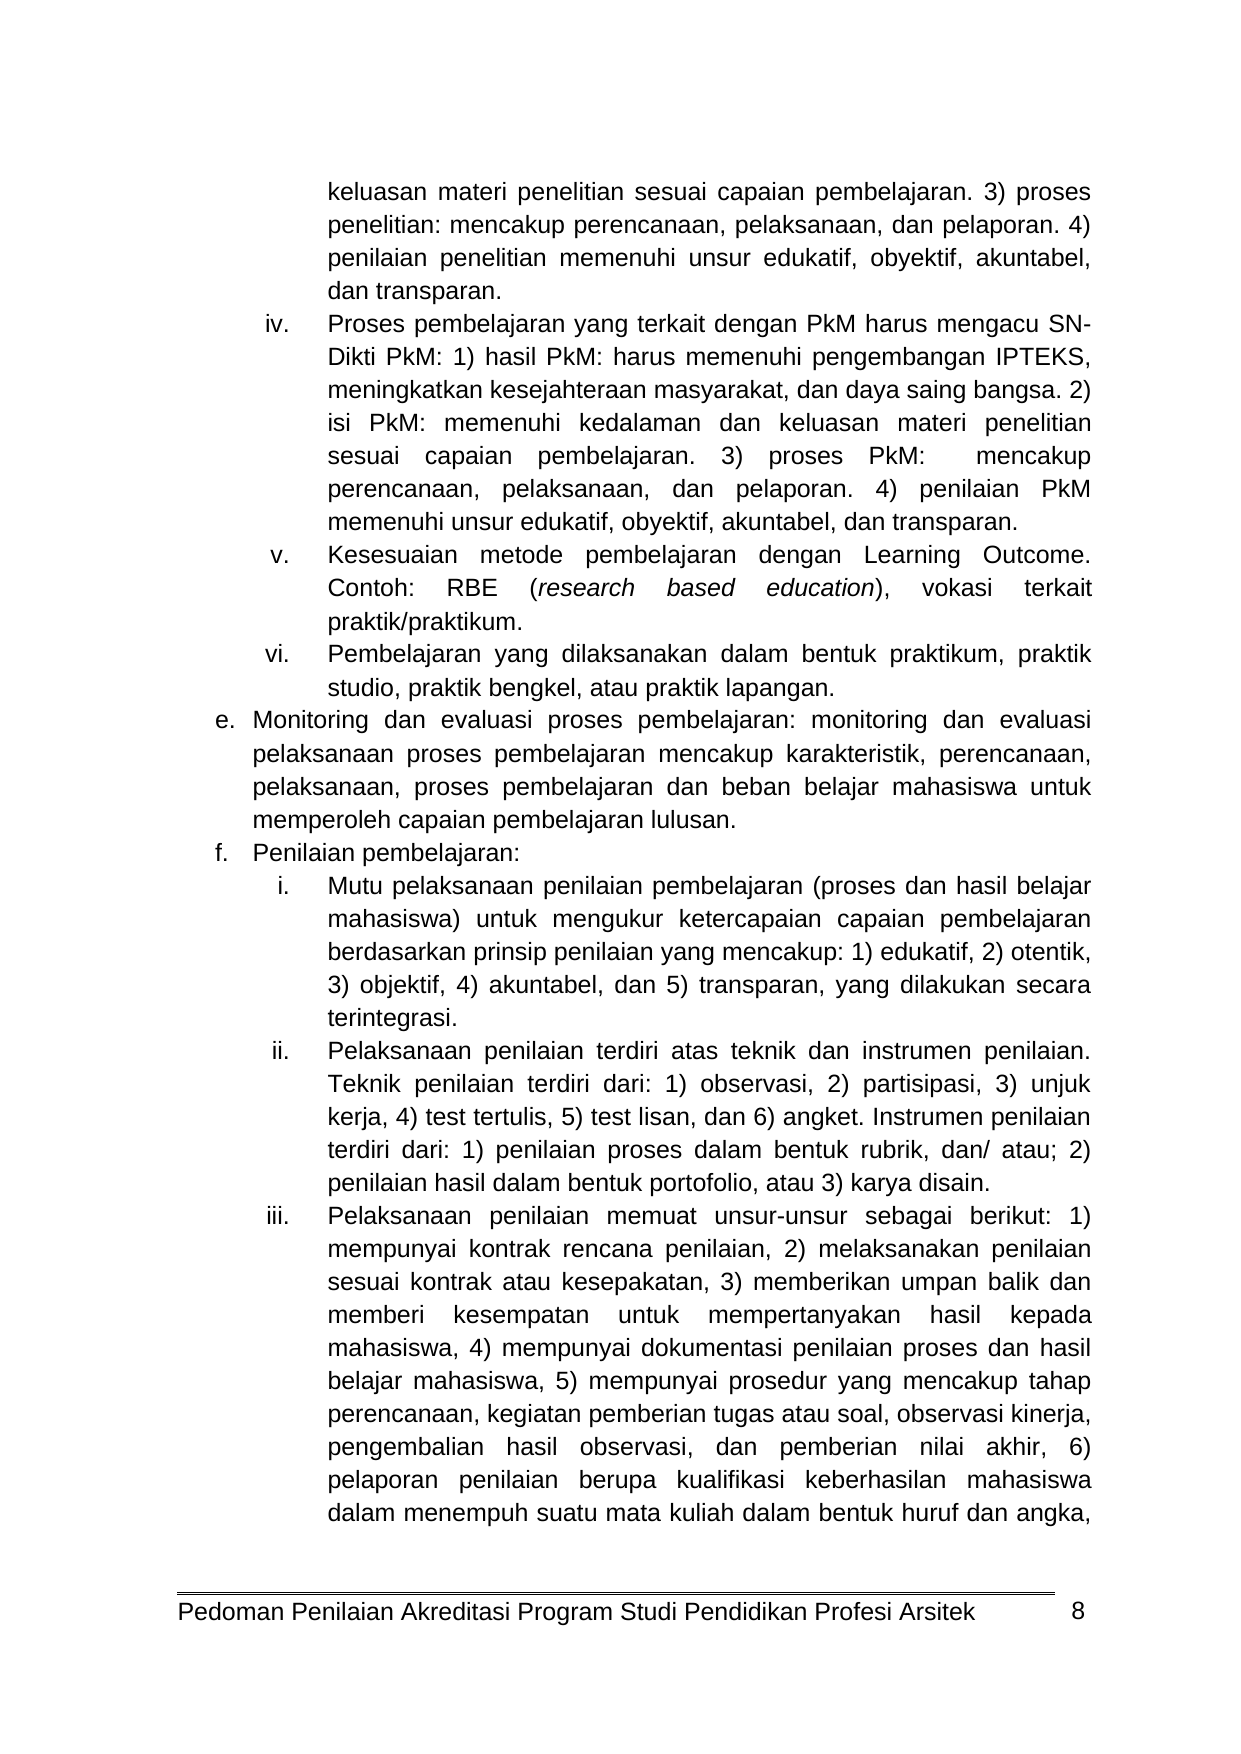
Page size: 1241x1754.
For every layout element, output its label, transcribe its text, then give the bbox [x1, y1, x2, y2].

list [290, 177, 1092, 305]
list Kesesuaian metode pembelajaran dengan Learning Outcome. Contoh: RBE (research based education), vokasi terkait praktik/praktikum. [290, 540, 1092, 635]
list Penilaian pembelajaran: [215, 838, 1092, 866]
list Proses pembelajaran yang terkait dengan PkM harus mengacu SN-Dikti PkM: 1) hasil PkM: harus memenuhi pengembangan IPTEKS, meningkatkan kesejahteraan masyarakat, dan daya saing bangsa. 2) isi PkM: memenuhi kedalaman dan keluasan materi penelitian sesuai capaian pembelajaran. 3) proses PkM: mencakup perencanaan, pelaksanaan, dan pelaporan. 4) penilaian PkM memenuhi unsur edukatif, obyektif, akuntabel, dan transparan. [290, 309, 1092, 536]
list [290, 1201, 1092, 1527]
list Pembelajaran yang dilaksanakan dalam bentuk praktikum, praktik studio, praktik bengkel, atau praktik lapangan. [290, 639, 1092, 701]
list Pelaksanaan penilaian terdiri atas teknik dan instrumen penilaian. Teknik penilaian terdiri dari: 1) observasi, 2) partisipasi, 3) unjuk kerja, 4) test tertulis, 5) test lisan, dan 6) angket. Instrumen penilaian terdiri dari: 1) penilaian proses dalam bentuk rubrik, dan/ atau; 2) penilaian hasil dalam bentuk portofolio, atau 3) karya disain. [290, 1036, 1092, 1197]
list Monitoring dan evaluasi proses pembelajaran: monitoring dan evaluasi pelaksanaan proses pembelajaran mencakup karakteristik, perencanaan, pelaksanaan, proses pembelajaran dan beban belajar mahasiswa untuk memperoleh capaian pembelajaran lulusan. [215, 706, 1092, 833]
list Mutu pelaksanaan penilaian pembelajaran (proses dan hasil belajar mahasiswa) untuk mengukur ketercapaian capaian pembelajaran berdasarkan prinsip penilaian yang mencakup: 1) edukatif, 2) otentik, 3) objektif, 4) akuntabel, dan 5) transparan, yang dilakukan secara terintegrasi. [290, 871, 1092, 1031]
